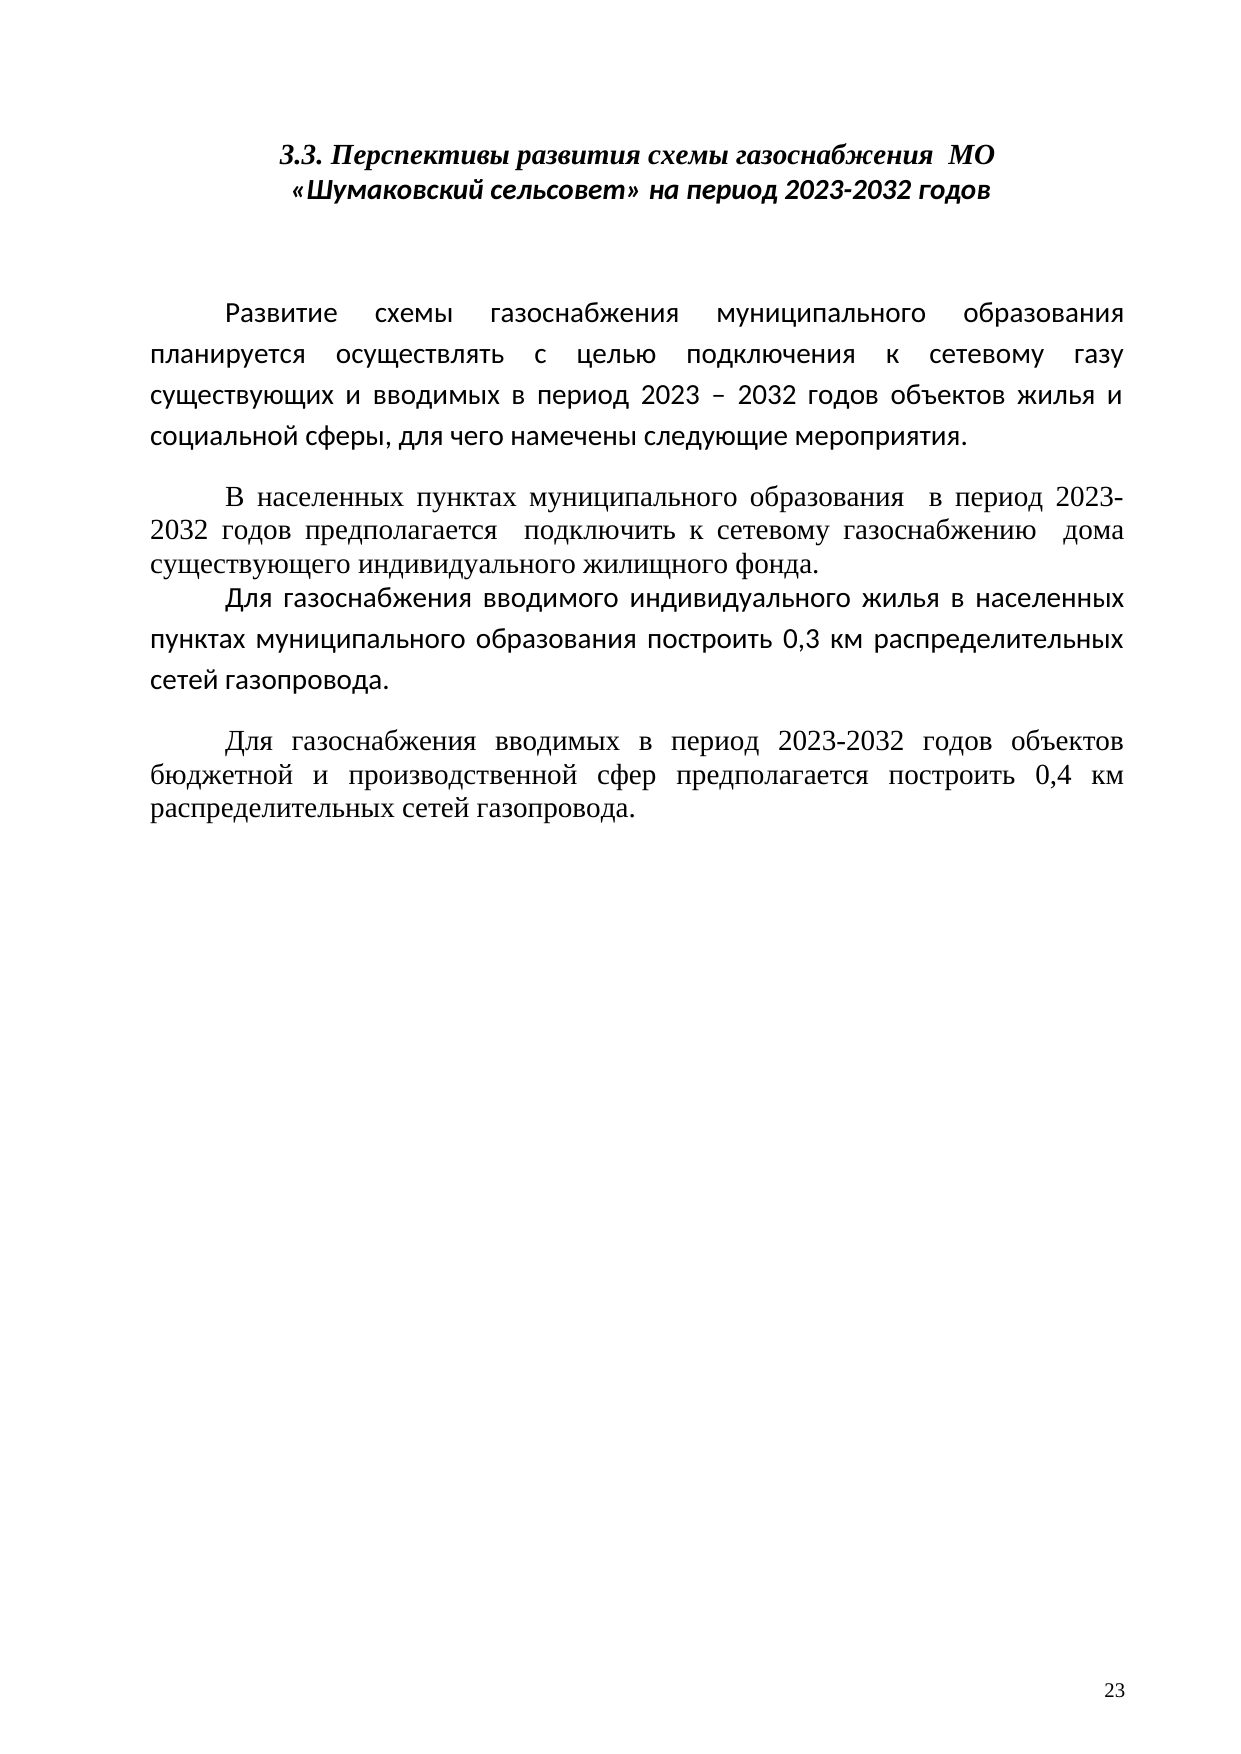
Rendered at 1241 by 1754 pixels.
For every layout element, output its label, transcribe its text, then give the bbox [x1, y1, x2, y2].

text Для газоснабжения вводимого индивидуального жилья в населенных пунктах муниципального образования построить 0,3 км распределительных сетей газопровода. [150, 579, 1125, 697]
subtitle 3.3. Перспективы развития схемы газоснабжения МО [150, 137, 1125, 171]
text Развитие схемы газоснабжения муниципального образования планируется осуществлять с целью подключения к сетевому газу существующих и вводимых в период 2023 – 2032 годов объектов жилья и социальной сферы, для чего намечены следующие мероприятия. [150, 294, 1125, 453]
text В населенных пунктах муниципального образования в период 2023-2032 годов предполагается подключить к сетевому газоснабжению дома существующего индивидуального жилищного фонда. [150, 479, 1125, 579]
text Для газоснабжения вводимых в период 2023-2032 годов объектов бюджетной и производственной сфер предполагается построить 0,4 км распределительных сетей газопровода. [150, 723, 1125, 824]
text «Шумаковский сельсовет» на период 2023-2032 годов [150, 171, 1125, 206]
